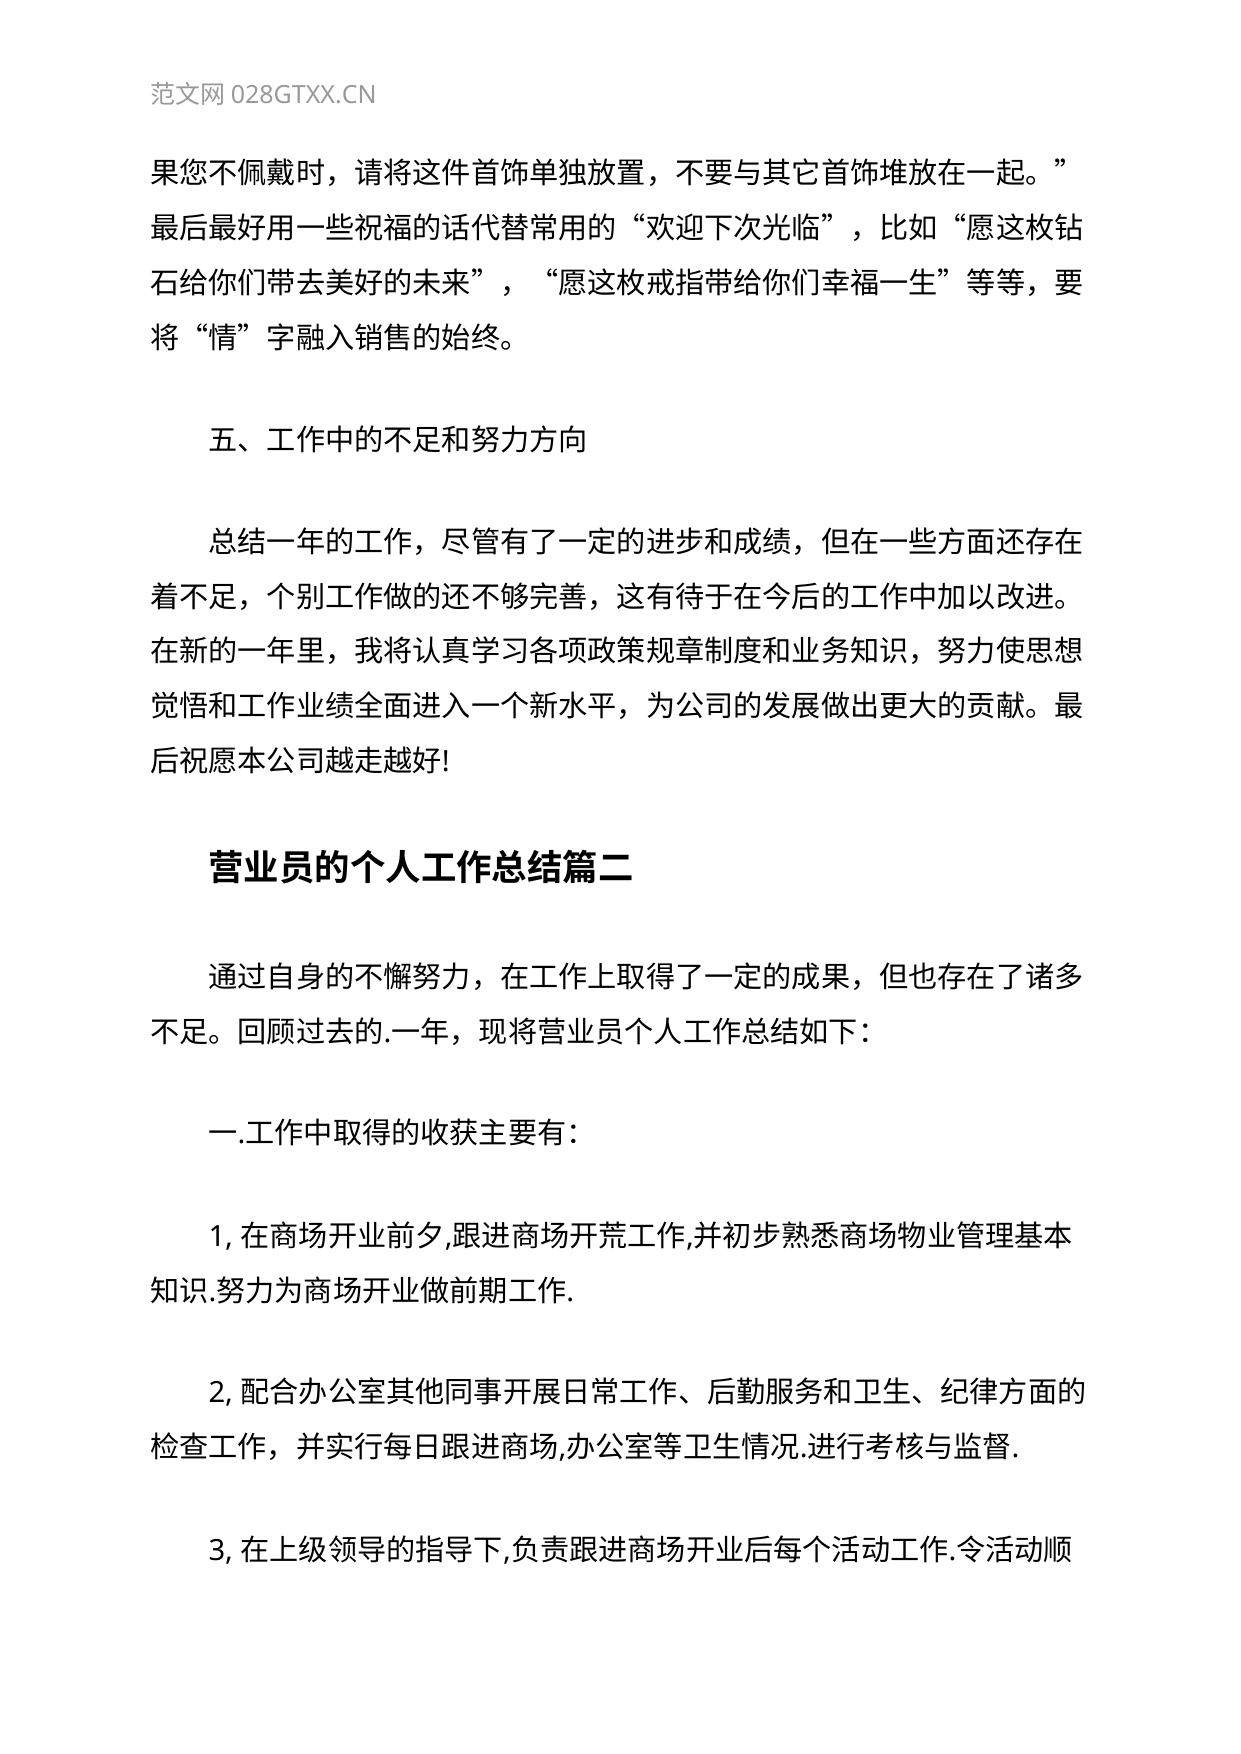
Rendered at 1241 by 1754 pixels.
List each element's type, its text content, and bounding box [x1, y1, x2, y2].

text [150, 1526, 1090, 1568]
text 通过自身的不懈努力，在工作上取得了一定的成果，但也存在了诸多不足。回顾过去的.一年，现将营业员个人工作总结如下： [150, 953, 1090, 1051]
text 1, 在商场开业前夕,跟进商场开荒工作,并初步熟悉商场物业管理基本知识.努力为商场开业做前期工作. [150, 1212, 1090, 1309]
text 营业员的个人工作总结篇二 [150, 840, 1090, 891]
text 2, 配合办公室其他同事开展日常工作、后勤服务和卫生、纪律方面的检查工作，并实行每日跟进商场,办公室等卫生情况.进行考核与监督. [150, 1369, 1090, 1466]
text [150, 150, 1090, 357]
text 五、工作中的不足和努力方向 [150, 416, 1090, 459]
text 总结一年的工作，尽管有了一定的进步和成绩，但在一些方面还存在着不足，个别工作做的还不够完善，这有待于在今后的工作中加以改进。在新的一年里，我将认真学习各项政策规章制度和业务知识，努力使思想觉悟和工作业绩全面进入一个新水平，为公司的发展做出更大的贡献。最后祝愿本公司越走越好! [150, 518, 1090, 780]
text 一.工作中取得的收获主要有： [150, 1110, 1090, 1152]
